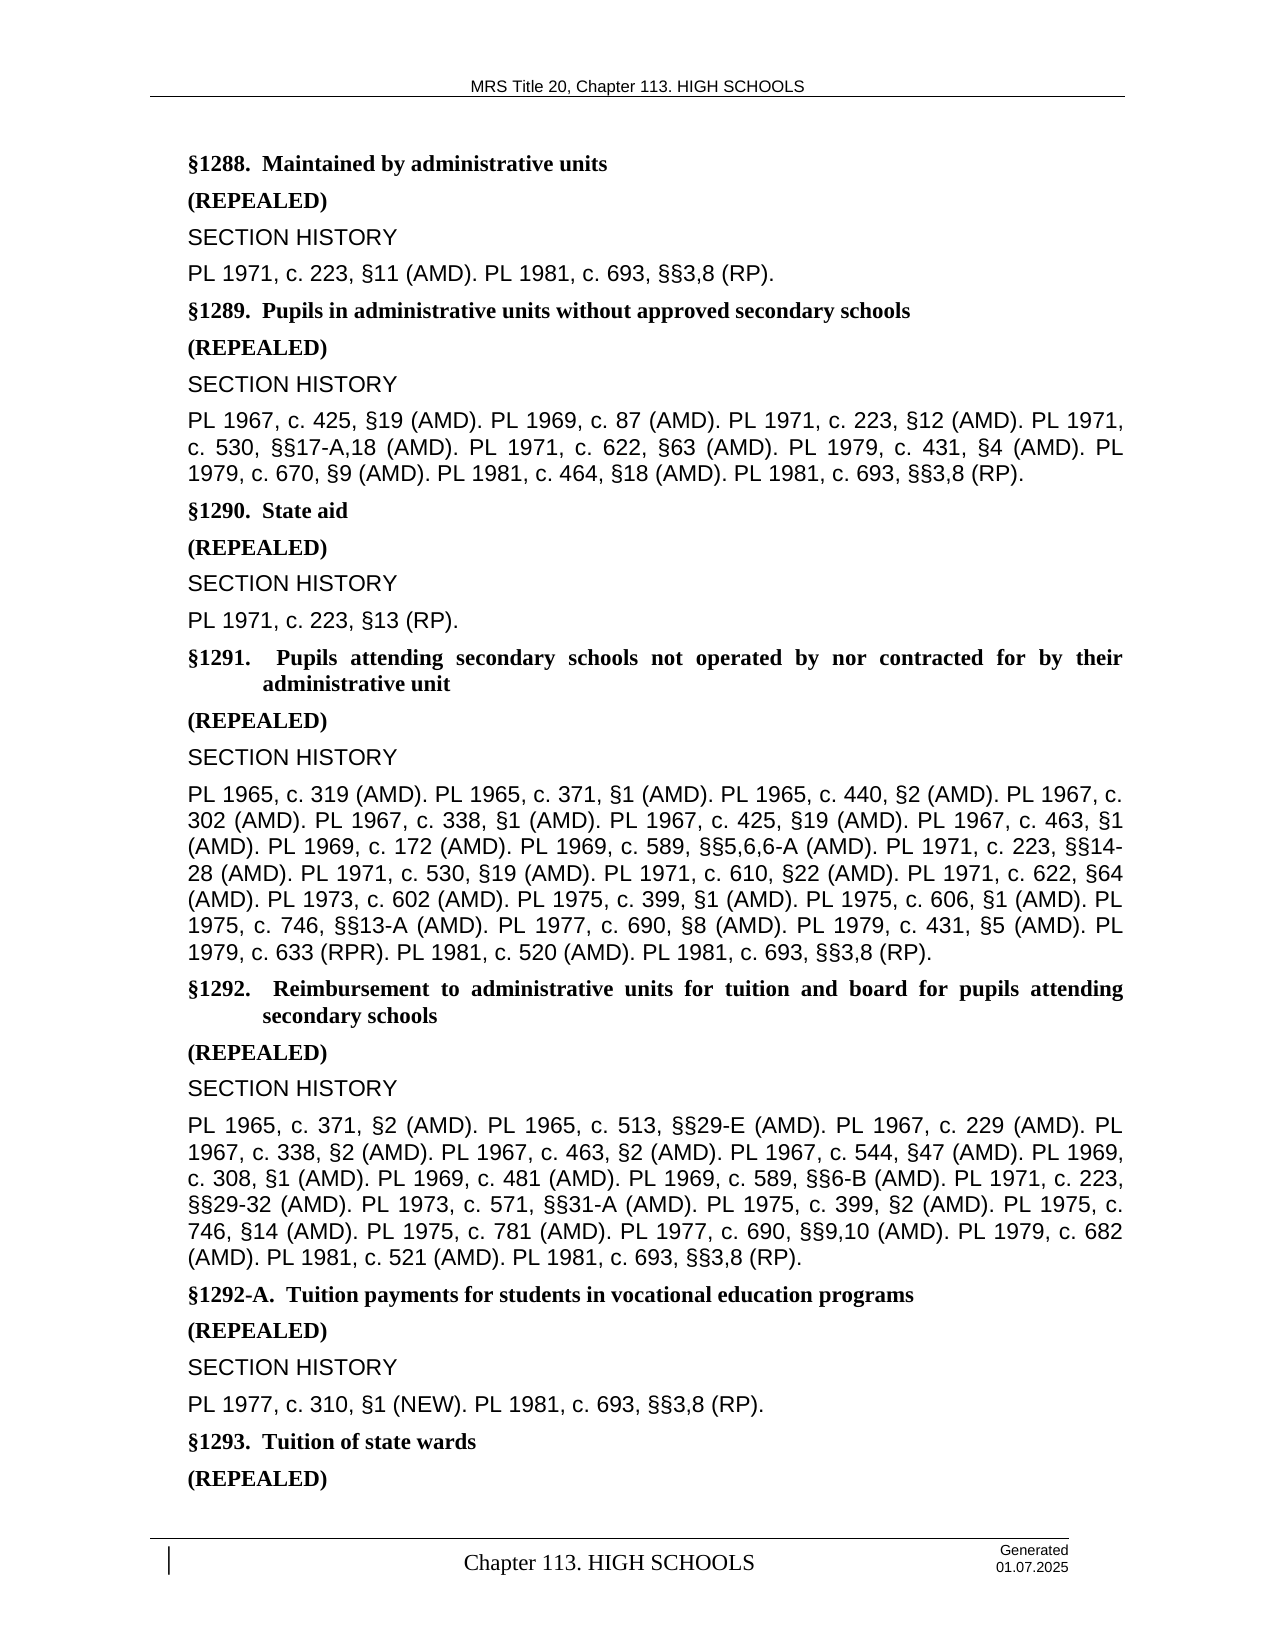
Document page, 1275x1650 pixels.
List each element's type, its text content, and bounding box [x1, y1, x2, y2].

text PL 1967, c. 425, §19 (AMD). PL 1969, c. 87 (AMD). PL 1971, c. 223, §12 (AMD). PL 1971, c. 530, §§17-A,18 (AMD). PL 1971, c. 622, §63 (AMD). PL 1979, c. 431, §4 (AMD). PL 1979, c. 670, §9 (AMD). PL 1981, c. 464, §18 (AMD). PL 1981, c. 693, §§3,8 (RP). [187, 407, 1125, 486]
text §1291. Pupils attending secondary schools not operated by nor contracted for by their administrative unit [187, 644, 1125, 697]
text (REPEALED) [187, 334, 1125, 360]
text PL 1971, c. 223, §11 (AMD). PL 1981, c. 693, §§3,8 (RP). [187, 260, 1125, 287]
text §1292-A. Tuition payments for students in vocational education programs [187, 1281, 1125, 1307]
text PL 1965, c. 319 (AMD). PL 1965, c. 371, §1 (AMD). PL 1965, c. 440, §2 (AMD). PL 1967, c. 302 (AMD). PL 1967, c. 338, §1 (AMD). PL 1967, c. 425, §19 (AMD). PL 1967, c. 463, §1 (AMD). PL 1969, c. 172 (AMD). PL 1969, c. 589, §§5,6,6-A (AMD). PL 1971, c. 223, §§14-28 (AMD). PL 1971, c. 530, §19 (AMD). PL 1971, c. 610, §22 (AMD). PL 1971, c. 622, §64 (AMD). PL 1973, c. 602 (AMD). PL 1975, c. 399, §1 (AMD). PL 1975, c. 606, §1 (AMD). PL 1975, c. 746, §§13-A (AMD). PL 1977, c. 690, §8 (AMD). PL 1979, c. 431, §5 (AMD). PL 1979, c. 633 (RPR). PL 1981, c. 520 (AMD). PL 1981, c. 693, §§3,8 (RP). [187, 781, 1125, 965]
text (REPEALED) [187, 1464, 1125, 1491]
text SECTION HISTORY [187, 1354, 1125, 1381]
text §1289. Pupils in administrative units without approved secondary schools [187, 297, 1125, 323]
text §1293. Tuition of state wards [187, 1428, 1125, 1454]
text (REPEALED) [187, 534, 1125, 560]
text (REPEALED) [187, 1317, 1125, 1344]
text (REPEALED) [187, 1039, 1125, 1065]
text PL 1977, c. 310, §1 (NEW). PL 1981, c. 693, §§3,8 (RP). [187, 1391, 1125, 1417]
text SECTION HISTORY [187, 744, 1125, 770]
text SECTION HISTORY [187, 570, 1125, 597]
text §1288. Maintained by administrative units [187, 150, 1125, 176]
text §1290. State aid [187, 497, 1125, 523]
text SECTION HISTORY [187, 371, 1125, 397]
text SECTION HISTORY [187, 1075, 1125, 1102]
text (REPEALED) [187, 187, 1125, 213]
text §1292. Reimbursement to administrative units for tuition and board for pupils attending secondary schools [187, 976, 1125, 1028]
text PL 1965, c. 371, §2 (AMD). PL 1965, c. 513, §§29-E (AMD). PL 1967, c. 229 (AMD). PL 1967, c. 338, §2 (AMD). PL 1967, c. 463, §2 (AMD). PL 1967, c. 544, §47 (AMD). PL 1969, c. 308, §1 (AMD). PL 1969, c. 481 (AMD). PL 1969, c. 589, §§6-B (AMD). PL 1971, c. 223, §§29-32 (AMD). PL 1973, c. 571, §§31-A (AMD). PL 1975, c. 399, §2 (AMD). PL 1975, c. 746, §14 (AMD). PL 1975, c. 781 (AMD). PL 1977, c. 690, §§9,10 (AMD). PL 1979, c. 682 (AMD). PL 1981, c. 521 (AMD). PL 1981, c. 693, §§3,8 (RP). [187, 1112, 1125, 1270]
text PL 1971, c. 223, §13 (RP). [187, 607, 1125, 633]
text (REPEALED) [187, 707, 1125, 733]
text SECTION HISTORY [187, 223, 1125, 250]
